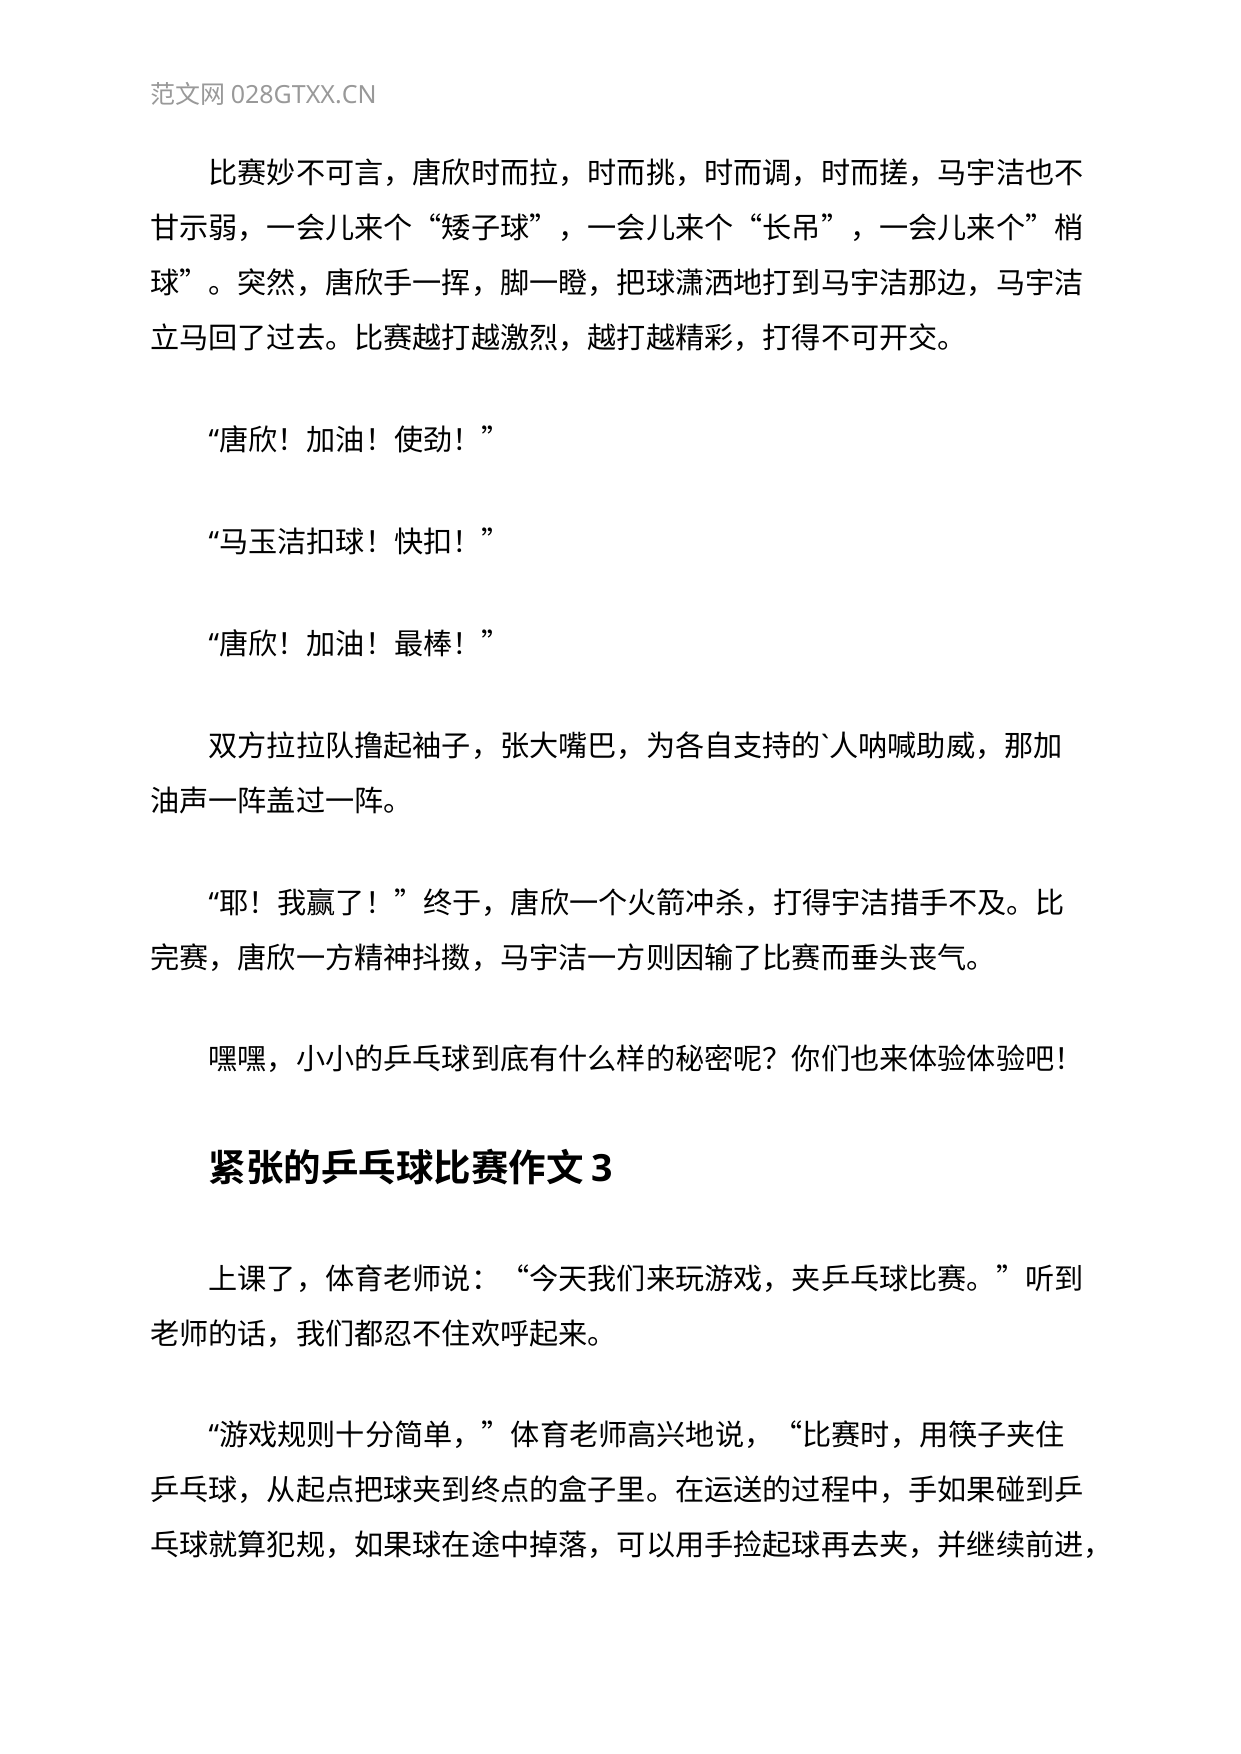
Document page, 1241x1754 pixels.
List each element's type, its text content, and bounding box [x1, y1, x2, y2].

text 双方拉拉队撸起袖子，张大嘴巴，为各自支持的`人呐喊助威，那加油声一阵盖过一阵。 [150, 722, 1090, 820]
text 上课了，体育老师说：“今天我们来玩游戏，夹乒乓球比赛。”听到老师的话，我们都忍不住欢呼起来。 [150, 1255, 1090, 1352]
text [150, 1412, 1090, 1564]
text 嘿嘿，小小的乒乓球到底有什么样的秘密呢？你们也来体验体验吧！ [150, 1036, 1090, 1078]
text 紧张的乒乓球比赛作文3 [150, 1138, 1090, 1192]
text “唐欣！加油！使劲！” [150, 416, 1090, 459]
text “马玉洁扣球！快扣！” [150, 518, 1090, 561]
text “唐欣！加油！最棒！” [150, 620, 1090, 663]
text “耶！我赢了！”终于，唐欣一个火箭冲杀，打得宇洁措手不及。比完赛，唐欣一方精神抖擞，马宇洁一方则因输了比赛而垂头丧气。 [150, 879, 1090, 976]
text 比赛妙不可言，唐欣时而拉，时而挑，时而调，时而搓，马宇洁也不甘示弱，一会儿来个“矮子球”，一会儿来个“长吊”，一会儿来个”梢球”。突然，唐欣手一挥，脚一瞪，把球潇洒地打到马宇洁那边，马宇洁立马回了过去。比赛越打越激烈，越打越精彩，打得不可开交。 [150, 150, 1090, 357]
